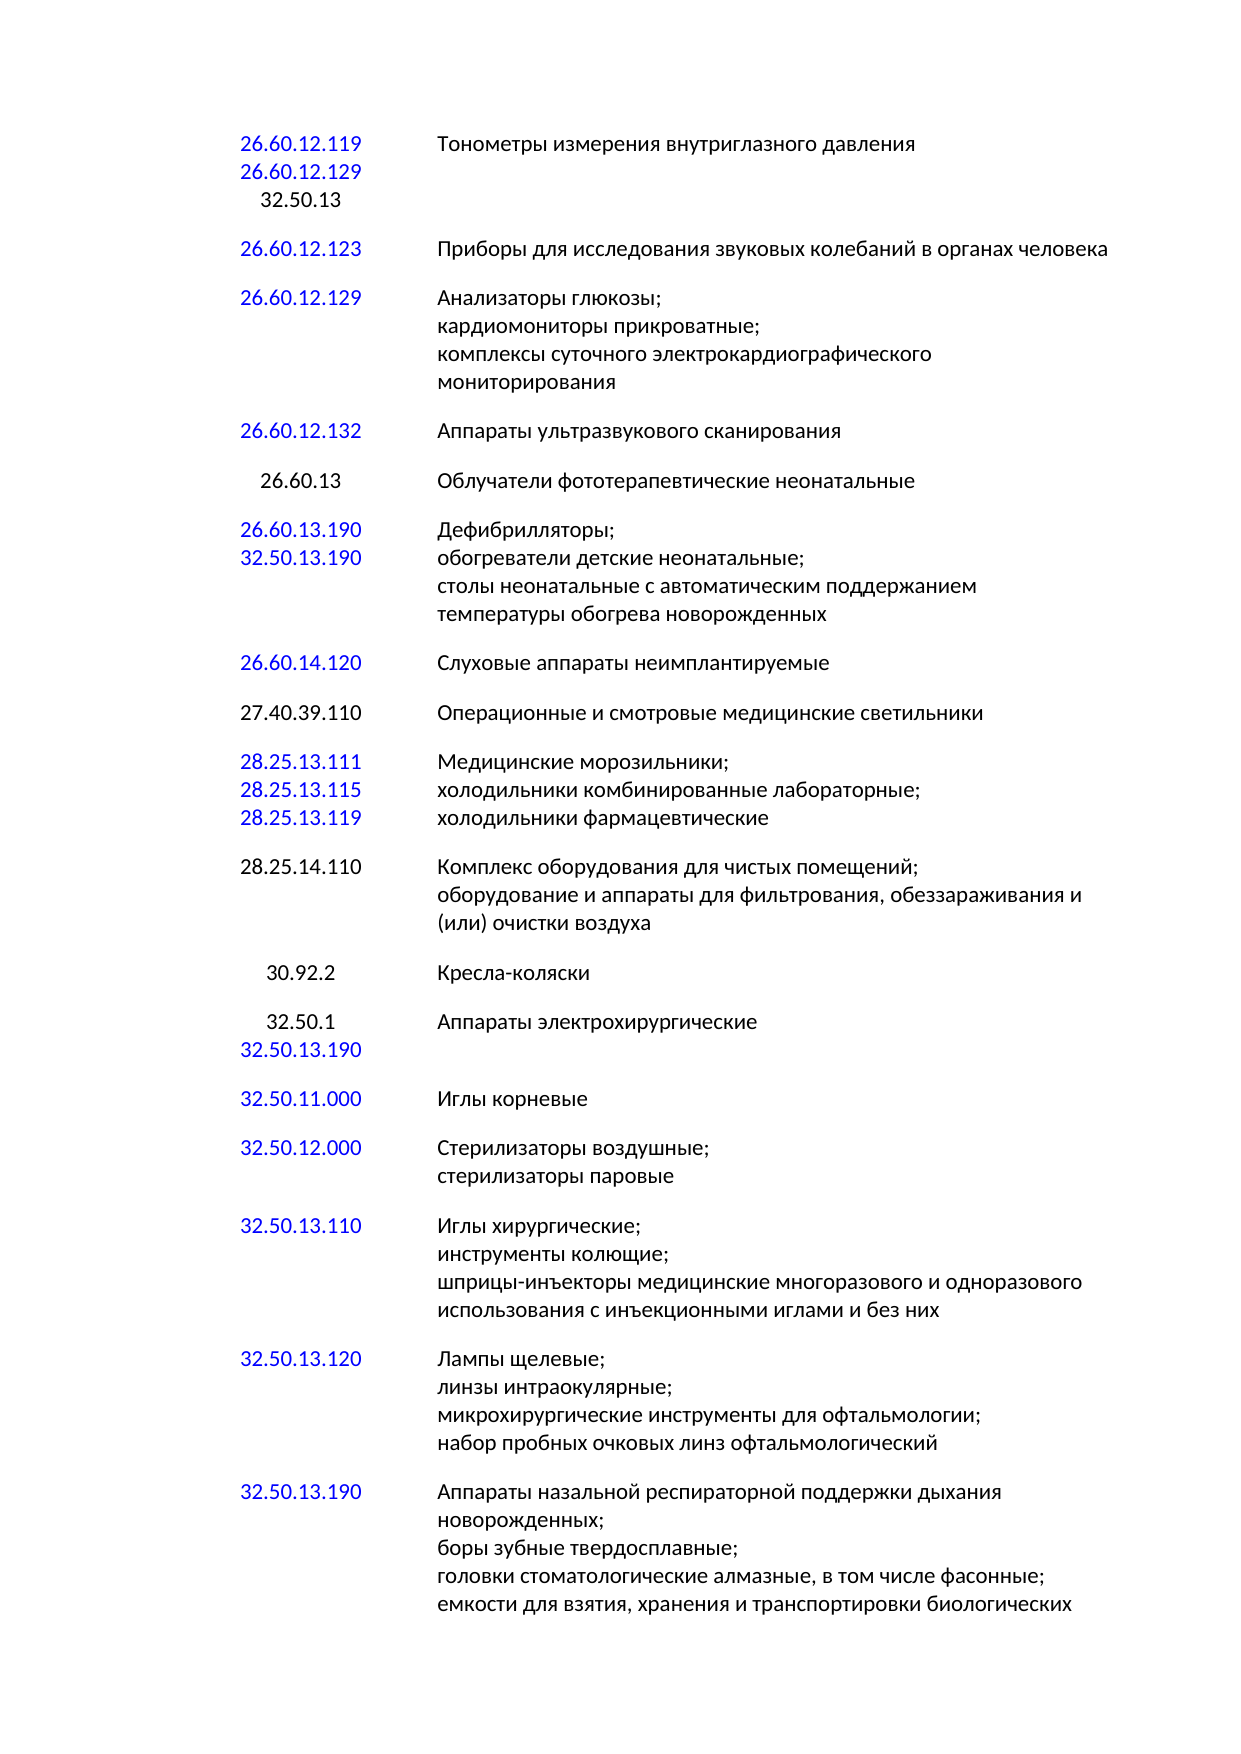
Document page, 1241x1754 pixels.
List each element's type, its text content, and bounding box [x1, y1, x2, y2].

table_cell Аппараты ультразвукового сканирования [431, 406, 1116, 455]
table_cell 26.60.13.190 32.50.13.190 [171, 505, 431, 638]
table_cell Медицинские морозильники; холодильники комбинированные лабораторные; холодильники фармацевтические [431, 736, 1116, 842]
table_cell 26.60.12.129 [171, 273, 431, 406]
table_cell 26.60.13 [171, 455, 431, 504]
table_cell Операционные и смотровые медицинские светильники [431, 687, 1116, 736]
table_cell 26.60.14.120 [171, 638, 431, 687]
table_cell Приборы для исследования звуковых колебаний в органах человека [431, 224, 1116, 273]
table_cell Иглы корневые [431, 1074, 1116, 1123]
table_cell Кресла-коляски [431, 947, 1116, 996]
table_cell Облучатели фототерапевтические неонатальные [431, 455, 1116, 504]
table_cell 28.25.13.111 28.25.13.115 28.25.13.119 [171, 736, 431, 842]
table_cell 32.50.1 32.50.13.190 [171, 996, 431, 1074]
table_cell 26.60.12.123 [171, 224, 431, 273]
table_cell Лампы щелевые; линзы интраокулярные; микрохирургические инструменты для офтальмологии; набор пробных очковых линз офтальмологический [431, 1334, 1116, 1467]
table_cell 32.50.13.110 [171, 1200, 431, 1333]
table_cell 27.40.39.110 [171, 687, 431, 736]
table_cell Тонометры измерения внутриглазного давления [431, 118, 1116, 223]
table_cell 28.25.14.110 [171, 842, 431, 947]
table_cell Комплекс оборудования для чистых помещений; оборудование и аппараты для фильтрования, обеззараживания и (или) очистки воздуха [431, 842, 1116, 947]
table_cell 32.50.13.120 [171, 1334, 431, 1467]
table_cell 30.92.2 [171, 947, 431, 996]
table_cell 32.50.13.190 [171, 1467, 431, 1628]
table_cell Иглы хирургические; инструменты колющие; шприцы-инъекторы медицинские многоразового и одноразового использования с инъекционными иглами и без них [431, 1200, 1116, 1333]
table_cell 26.60.12.132 [171, 406, 431, 455]
table_cell Дефибрилляторы; обогреватели детские неонатальные; столы неонатальные с автоматическим поддержанием температуры обогрева новорожденных [431, 505, 1116, 638]
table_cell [431, 1467, 1116, 1628]
table_cell 26.60.12.119 26.60.12.129 32.50.13 [171, 118, 431, 223]
table_cell 32.50.12.000 [171, 1123, 431, 1200]
table_cell Слуховые аппараты неимплантируемые [431, 638, 1116, 687]
table_cell 32.50.11.000 [171, 1074, 431, 1123]
table_cell Анализаторы глюкозы; кардиомониторы прикроватные; комплексы суточного электрокардиографического мониторирования [431, 273, 1116, 406]
table_cell Аппараты электрохирургические [431, 996, 1116, 1074]
table_cell Стерилизаторы воздушные; стерилизаторы паровые [431, 1123, 1116, 1200]
